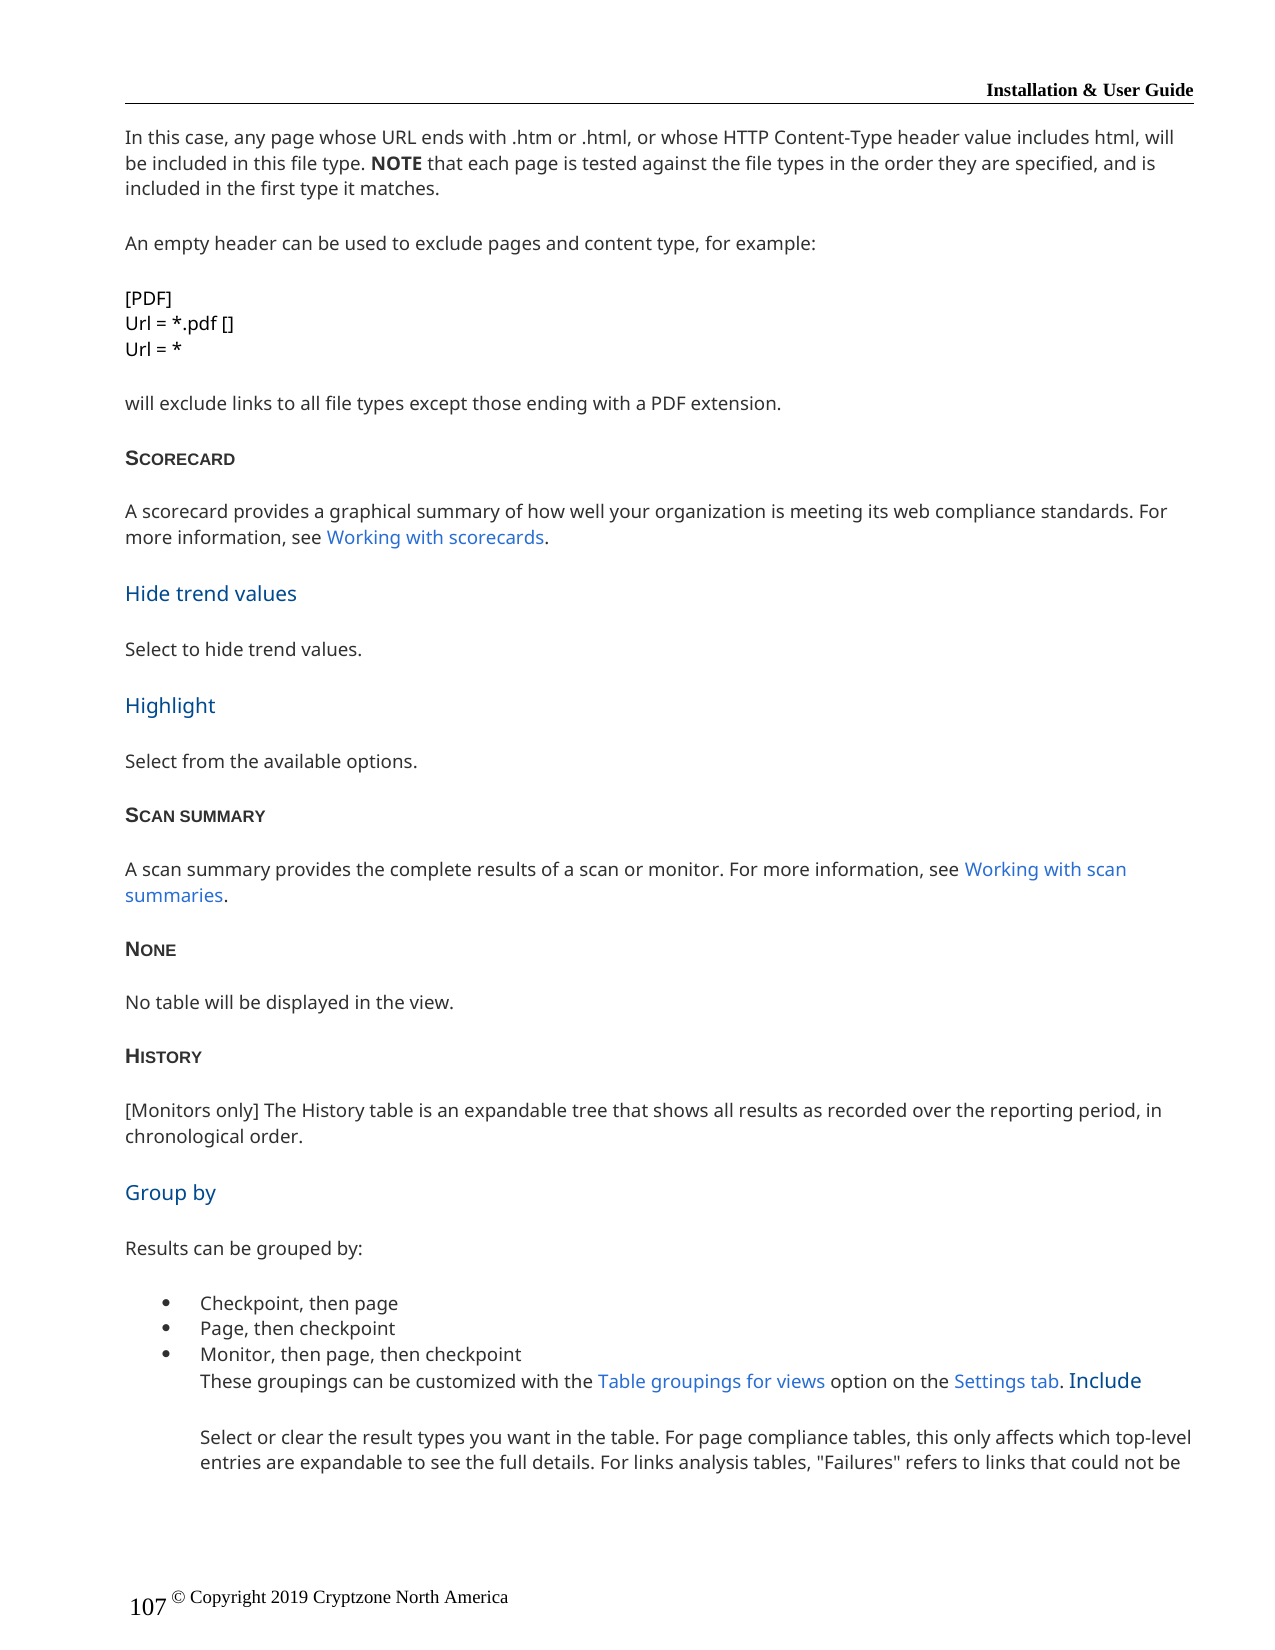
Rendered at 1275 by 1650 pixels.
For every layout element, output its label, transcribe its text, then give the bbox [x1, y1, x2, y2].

text Select to hide trend values. [125, 636, 1194, 662]
text Results can be grouped by: [125, 1235, 1194, 1261]
text SCORECARD [125, 445, 1194, 469]
text A scorecard provides a graphical summary of how well your organization is meeting its web compliance standards. For more information, see Working with scorecards. [125, 498, 1194, 549]
text [PDF] Url = *.pdf [] Url = * [125, 285, 1194, 361]
text HISTORY [125, 1044, 1194, 1068]
text Highlight [125, 691, 1194, 719]
text SCAN SUMMARY [125, 803, 1194, 827]
text Select from the available options. [125, 748, 1194, 774]
text A scan summary provides the complete results of a scan or monitor. For more information, see Working with scan summaries. [125, 856, 1194, 907]
text In this case, any page whose URL ends with .htm or .html, or whose HTTP Content-Type header value includes html, will be included in this file type. NOTE that each page is tested against the file types in the order they are specified, and is included in the first type it matches. [125, 124, 1194, 201]
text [200, 1424, 1194, 1475]
text [Monitors only] The History table is an expandable tree that shows all results as recorded over the reporting period, in chronological order. [125, 1097, 1194, 1148]
text Hide trend values [125, 579, 1194, 607]
text will exclude links to all file types except those ending with a PDF extension. [125, 391, 1194, 416]
list Page, then checkpoint [162, 1316, 1194, 1341]
text NONE [125, 937, 1194, 961]
list Monitor, then page, then checkpoint These groupings can be customized with the Table groupings for views option on the Settings tab. Include [162, 1341, 1194, 1395]
text Group by [125, 1178, 1194, 1206]
text No table will be displayed in the view. [125, 990, 1194, 1015]
text An empty header can be used to exclude pages and content type, for example: [125, 230, 1194, 256]
list Checkpoint, then page [162, 1290, 1194, 1316]
